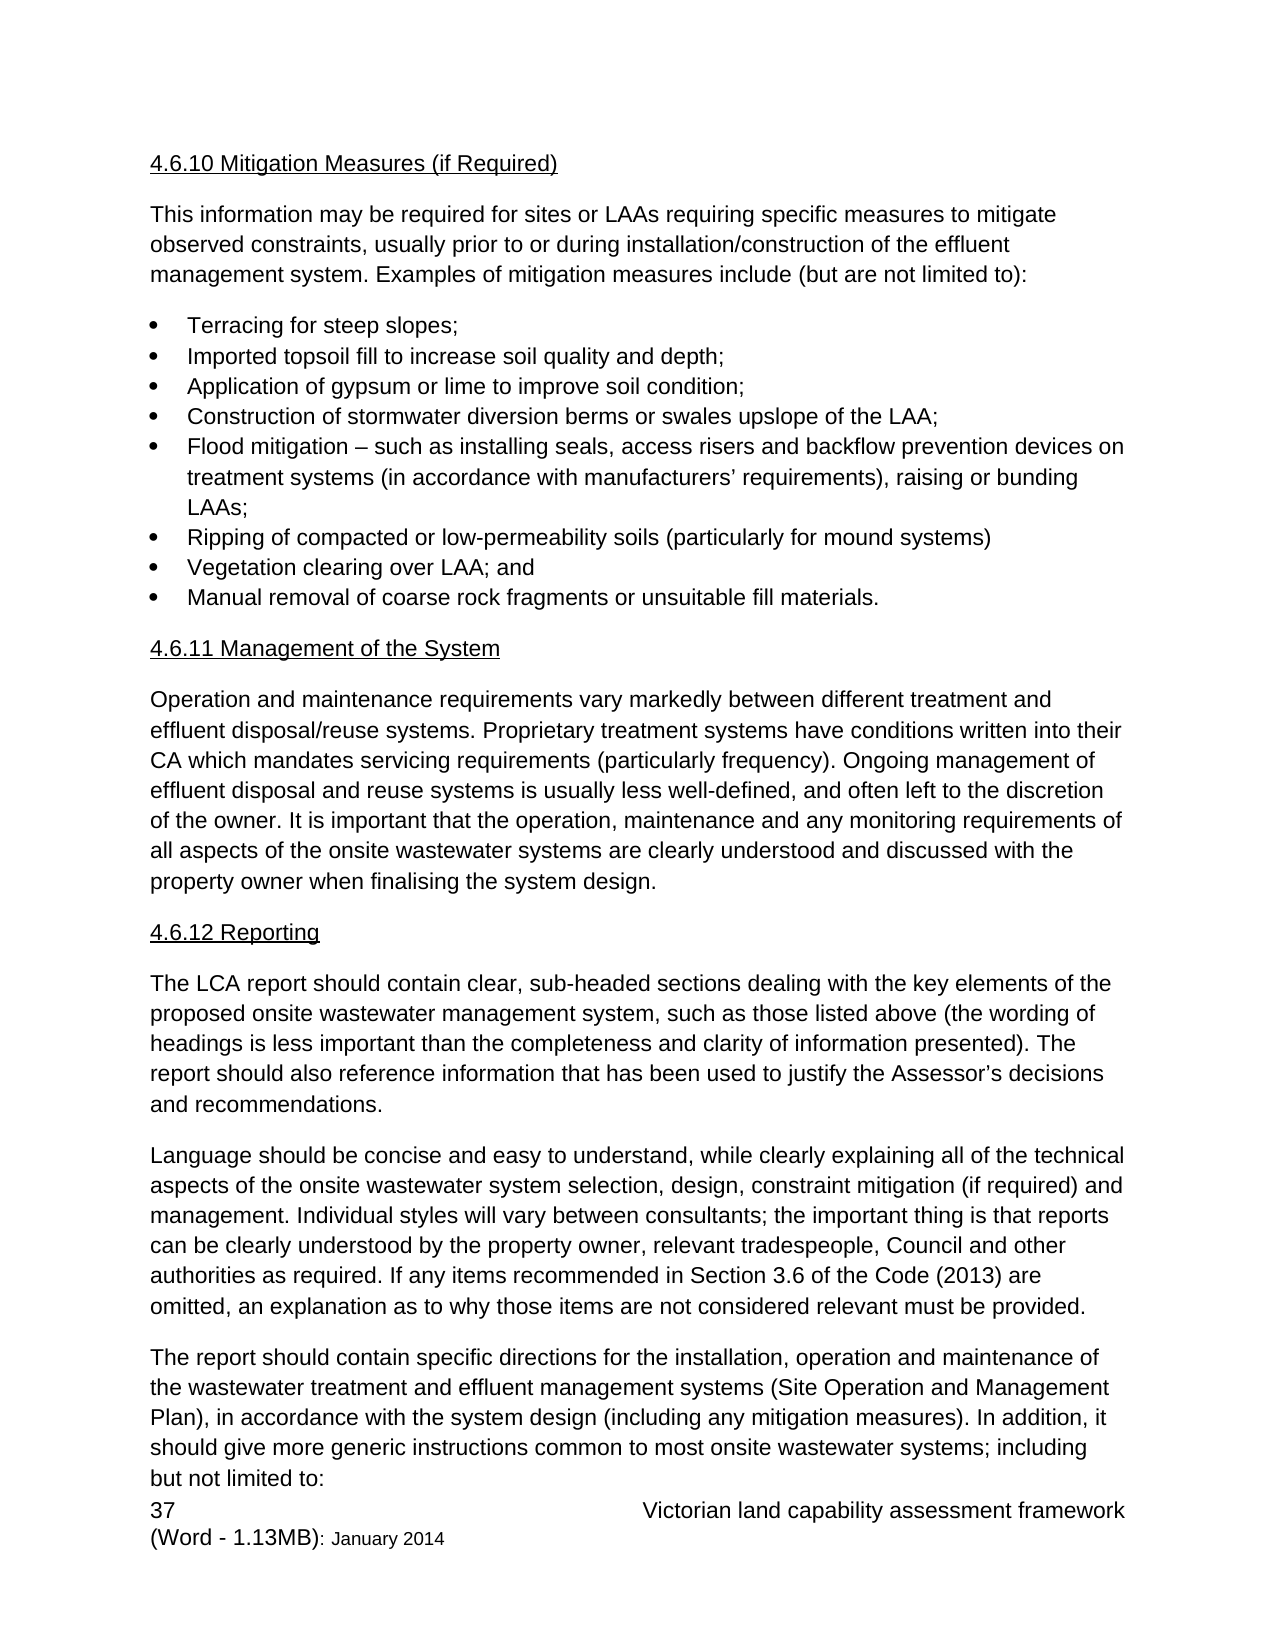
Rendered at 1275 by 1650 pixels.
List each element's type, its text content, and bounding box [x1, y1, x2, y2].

text This information may be required for sites or LAAs requiring specific measures to mitigate observed constraints, usually prior to or during installation/construction of the effluent management system. Examples of mitigation measures include (but are not limited to): [150, 201, 1125, 288]
text The report should contain specific directions for the installation, operation and maintenance of the wastewater treatment and effluent management systems (Site Operation and Management Plan), in accordance with the system design (including any mitigation measures). In addition, it should give more generic instructions common to most onsite wastewater systems; including but not limited to: [150, 1344, 1125, 1491]
list Ripping of compacted or low-permeability soils (particularly for mound systems) [149, 524, 1125, 550]
list Manual removal of coarse rock fragments or unsuitable fill materials. [149, 584, 1125, 611]
list Construction of stormwater diversion berms or swales upslope of the LAA; [149, 403, 1125, 429]
text The LCA report should contain clear, sub-headed sections dealing with the key elements of the proposed onsite wastewater management system, such as those listed above (the wording of headings is less important than the completeness and clarity of information presented). The report should also reference information that has been used to justify the Assessor’s decisions and recommendations. [150, 970, 1125, 1117]
list Flood mitigation – such as installing seals, access risers and backflow prevention devices on treatment systems (in accordance with manufacturers’ requirements), raising or bunding LAAs; [149, 433, 1125, 520]
text Operation and maintenance requirements vary markedly between different treatment and effluent disposal/reuse systems. Proprietary treatment systems have conditions written into their CA which mandates servicing requirements (particularly frequency). Ongoing management of effluent disposal and reuse systems is usually less well-defined, and often left to the discretion of the owner. It is important that the operation, maintenance and any monitoring requirements of all aspects of the onsite wastewater systems are clearly understood and discussed with the property owner when finalising the system design. [150, 686, 1125, 894]
list Application of gypsum or lime to improve soil condition; [149, 373, 1125, 399]
list Imported topsoil fill to increase soil quality and depth; [149, 343, 1125, 369]
text 4.6.11 Management of the System [150, 635, 1125, 662]
list Vegetation clearing over LAA; and [149, 554, 1125, 581]
text Language should be concise and easy to understand, while clearly explaining all of the technical aspects of the onsite wastewater system selection, design, constraint mitigation (if required) and management. Individual styles will vary between consultants; the important thing is that reports can be clearly understood by the property owner, relevant tradespeople, Council and other authorities as required. If any items recommended in Section 3.6 of the Code (2013) are omitted, an explanation as to why those items are not considered relevant must be provided. [150, 1142, 1125, 1319]
text 4.6.12 Reporting [150, 919, 1125, 945]
list Terracing for steep slopes; [149, 312, 1125, 339]
text 4.6.10 Mitigation Measures (if Required) [150, 150, 1125, 176]
